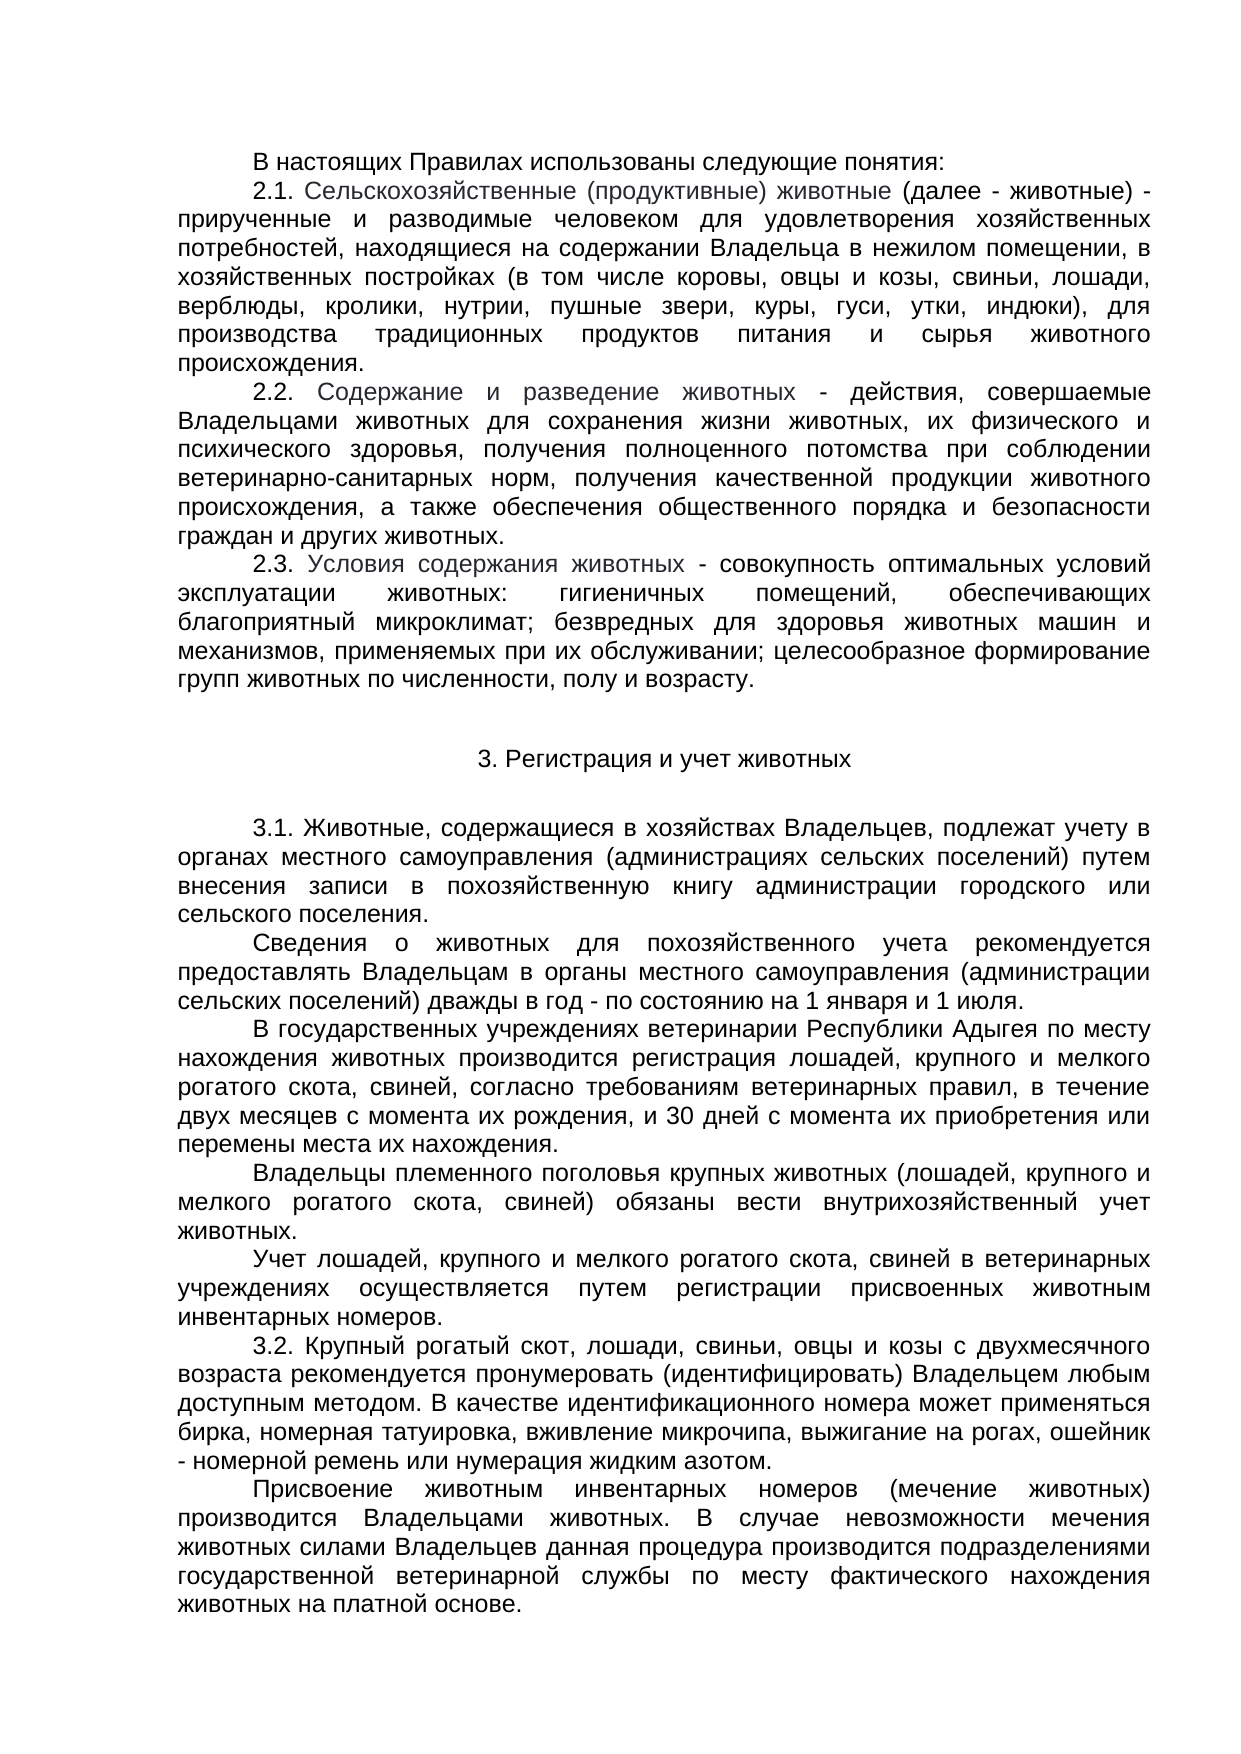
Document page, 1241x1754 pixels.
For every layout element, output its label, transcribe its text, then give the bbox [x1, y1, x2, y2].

text В настоящих Правилах использованы следующие понятия: [177, 147, 1152, 176]
text 2.1. Сельскохозяйственные (продуктивные) животные (далее - животные) - прирученные и разводимые человеком для удовлетворения хозяйственных потребностей, находящиеся на содержании Владельца в нежилом помещении, в хозяйственных постройках (в том числе коровы, овцы и козы, свиньи, лошади, верблюды, кролики, нутрии, пушные звери, куры, гуси, утки, индюки), для производства традиционных продуктов питания и сырья животного происхождения. [177, 176, 1152, 377]
text 2.2. Содержание и разведение животных - действия, совершаемые Владельцами животных для сохранения жизни животных, их физического и психического здоровья, получения полноценного потомства при соблюдении ветеринарно-санитарных норм, получения качественной продукции животного происхождения, а также обеспечения общественного порядка и безопасности граждан и других животных. [177, 377, 1152, 549]
text Учет лошадей, крупного и мелкого рогатого скота, свиней в ветеринарных учреждениях осуществляется путем регистрации присвоенных животным инвентарных номеров. [177, 1244, 1152, 1331]
text 3.1. Животные, содержащиеся в хозяйствах Владельцев, подлежат учету в органах местного самоуправления (администрациях сельских поселений) путем внесения записи в похозяйственную книгу администрации городского или сельского поселения. [177, 813, 1152, 928]
text 3.2. Крупный рогатый скот, лошади, свиньи, овцы и козы с двухмесячного возраста рекомендуется пронумеровать (идентифицировать) Владельцем любым доступным методом. В качестве идентификационного номера может применяться бирка, номерная татуировка, вживление микрочипа, выжигание на рогах, ошейник - номерной ремень или нумерация жидким азотом. [177, 1331, 1152, 1474]
text В государственных учреждениях ветеринарии Республики Адыгея по месту нахождения животных производится регистрация лошадей, крупного и мелкого рогатого скота, свиней, согласно требованиям ветеринарных правил, в течение двух месяцев с момента их рождения, и 30 дней с момента их приобретения или перемены места их нахождения. [177, 1014, 1152, 1158]
text Владельцы племенного поголовья крупных животных (лошадей, крупного и мелкого рогатого скота, свиней) обязаны вести внутрихозяйственный учет животных. [177, 1158, 1152, 1244]
text Сведения о животных для похозяйственного учета рекомендуется предоставлять Владельцам в органы местного самоуправления (администрации сельских поселений) дважды в год - по состоянию на 1 января и 1 июля. [177, 928, 1152, 1014]
text 2.3. Условия содержания животных - совокупность оптимальных условий эксплуатации животных: гигиеничных помещений, обеспечивающих благоприятный микроклимат; безвредных для здоровья животных машин и механизмов, применяемых при их обслуживании; целесообразное формирование групп животных по численности, полу и возрасту. [177, 549, 1152, 693]
subtitle 3. Регистрация и учет животных [177, 744, 1152, 773]
text Присвоение животным инвентарных номеров (мечение животных) производится Владельцами животных. В случае невозможности мечения животных силами Владельцев данная процедура производится подразделениями государственной ветеринарной службы по месту фактического нахождения животных на платной основе. [177, 1474, 1152, 1618]
